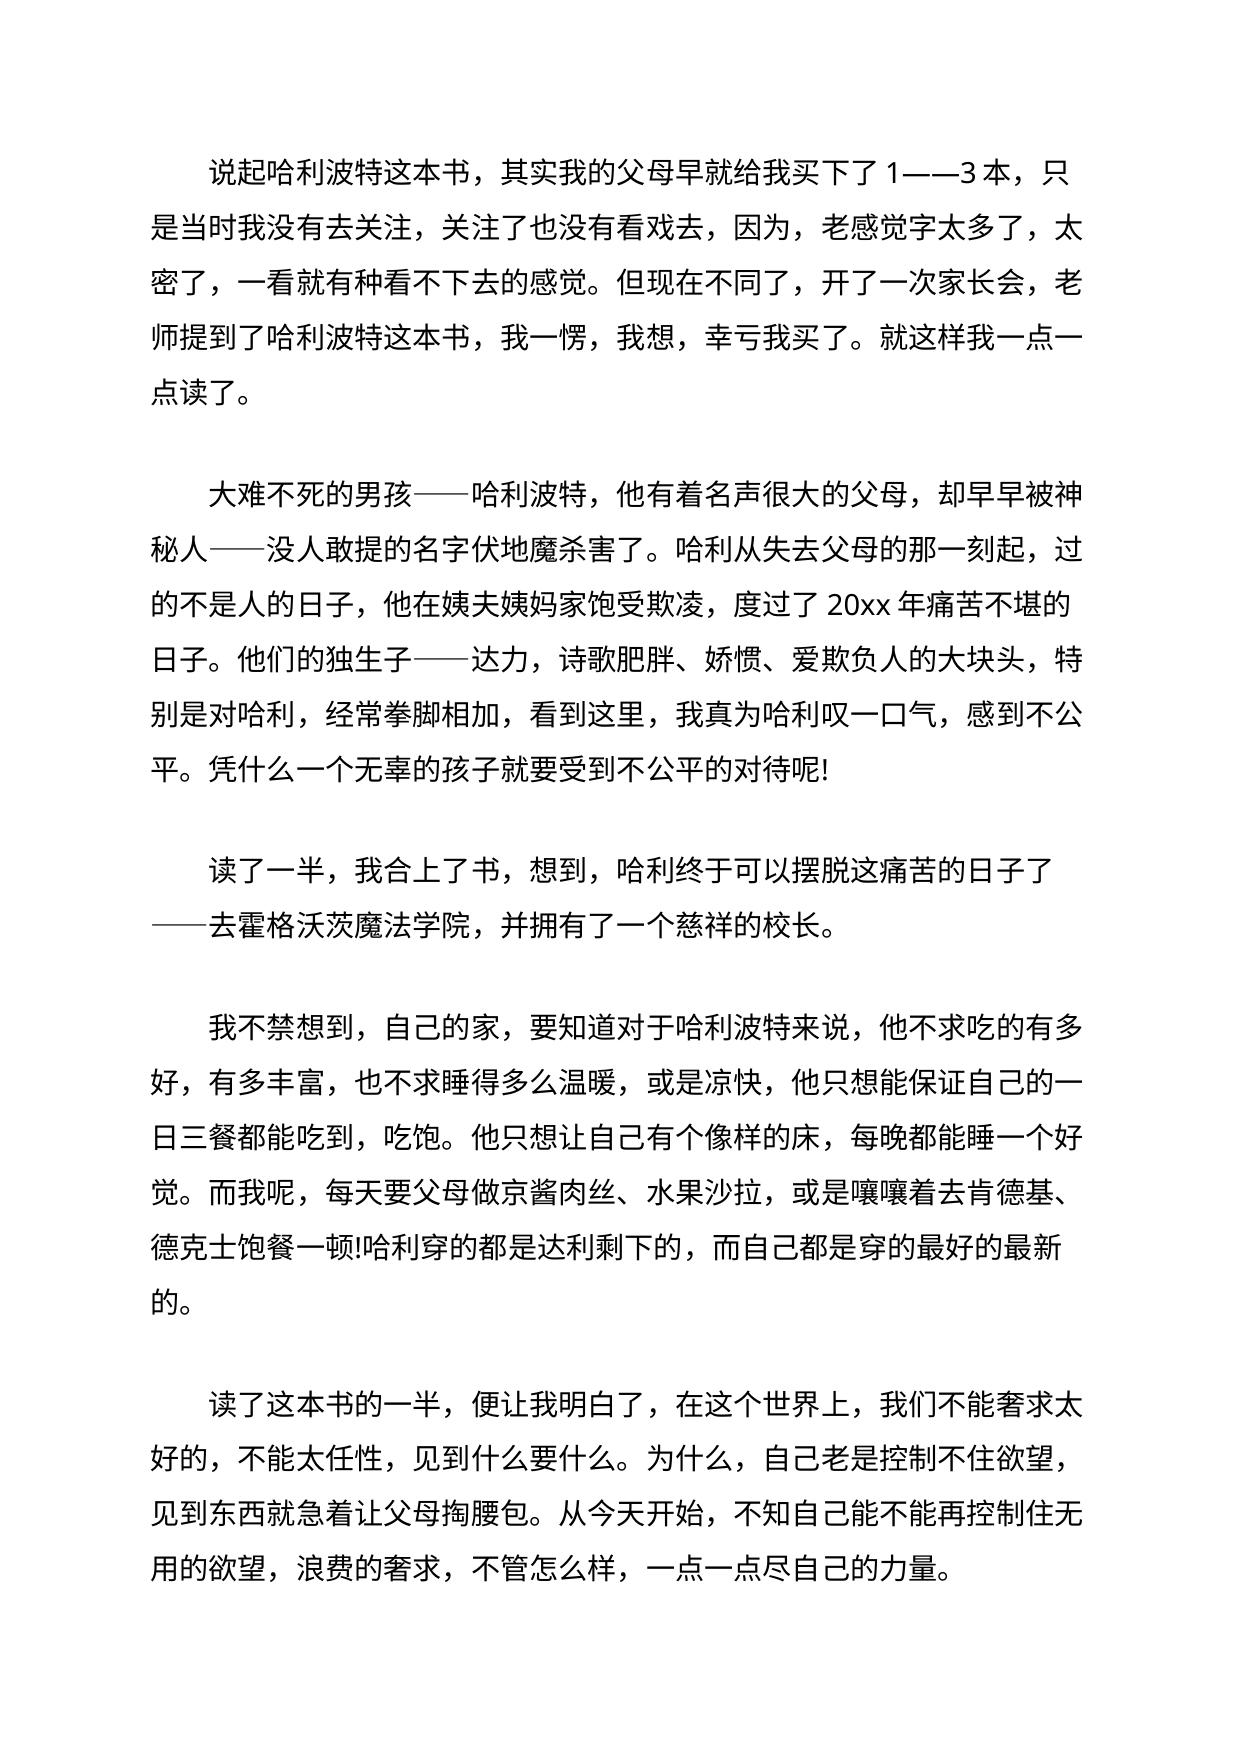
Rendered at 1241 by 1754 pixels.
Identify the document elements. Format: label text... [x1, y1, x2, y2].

text 读了这本书的一半，便让我明白了，在这个世界上，我们不能奢求太好的，不能太任性，见到什么要什么。为什么，自己老是控制不住欲望，见到东西就急着让父母掏腰包。从今天开始，不知自己能不能再控制住无用的欲望，浪费的奢求，不管怎么样，一点一点尽自己的力量。 [150, 1381, 1090, 1588]
text 读了一半，我合上了书，想到，哈利终于可以摆脱这痛苦的日子了——去霍格沃茨魔法学院，并拥有了一个慈祥的校长。 [150, 848, 1090, 945]
text 大难不死的男孩——哈利波特，他有着名声很大的父母，却早早被神秘人——没人敢提的名字伏地魔杀害了。哈利从失去父母的那一刻起，过的不是人的日子，他在姨夫姨妈家饱受欺凌，度过了20xx年痛苦不堪的日子。他们的独生子——达力，诗歌肥胖、娇惯、爱欺负人的大块头，特别是对哈利，经常拳脚相加，看到这里，我真为哈利叹一口气，感到不公平。凭什么一个无辜的孩子就要受到不公平的对待呢! [150, 471, 1090, 788]
text 我不禁想到，自己的家，要知道对于哈利波特来说，他不求吃的有多好，有多丰富，也不求睡得多么温暖，或是凉快，他只想能保证自己的一日三餐都能吃到，吃饱。他只想让自己有个像样的床，每晚都能睡一个好觉。而我呢，每天要父母做京酱肉丝、水果沙拉，或是嚷嚷着去肯德基、德克士饱餐一顿!哈利穿的都是达利剩下的，而自己都是穿的最好的最新的。 [150, 1005, 1090, 1322]
text 说起哈利波特这本书，其实我的父母早就给我买下了1——3本，只是当时我没有去关注，关注了也没有看戏去，因为，老感觉字太多了，太密了，一看就有种看不下去的感觉。但现在不同了，开了一次家长会，老师提到了哈利波特这本书，我一愣，我想，幸亏我买了。就这样我一点一点读了。 [150, 150, 1090, 412]
